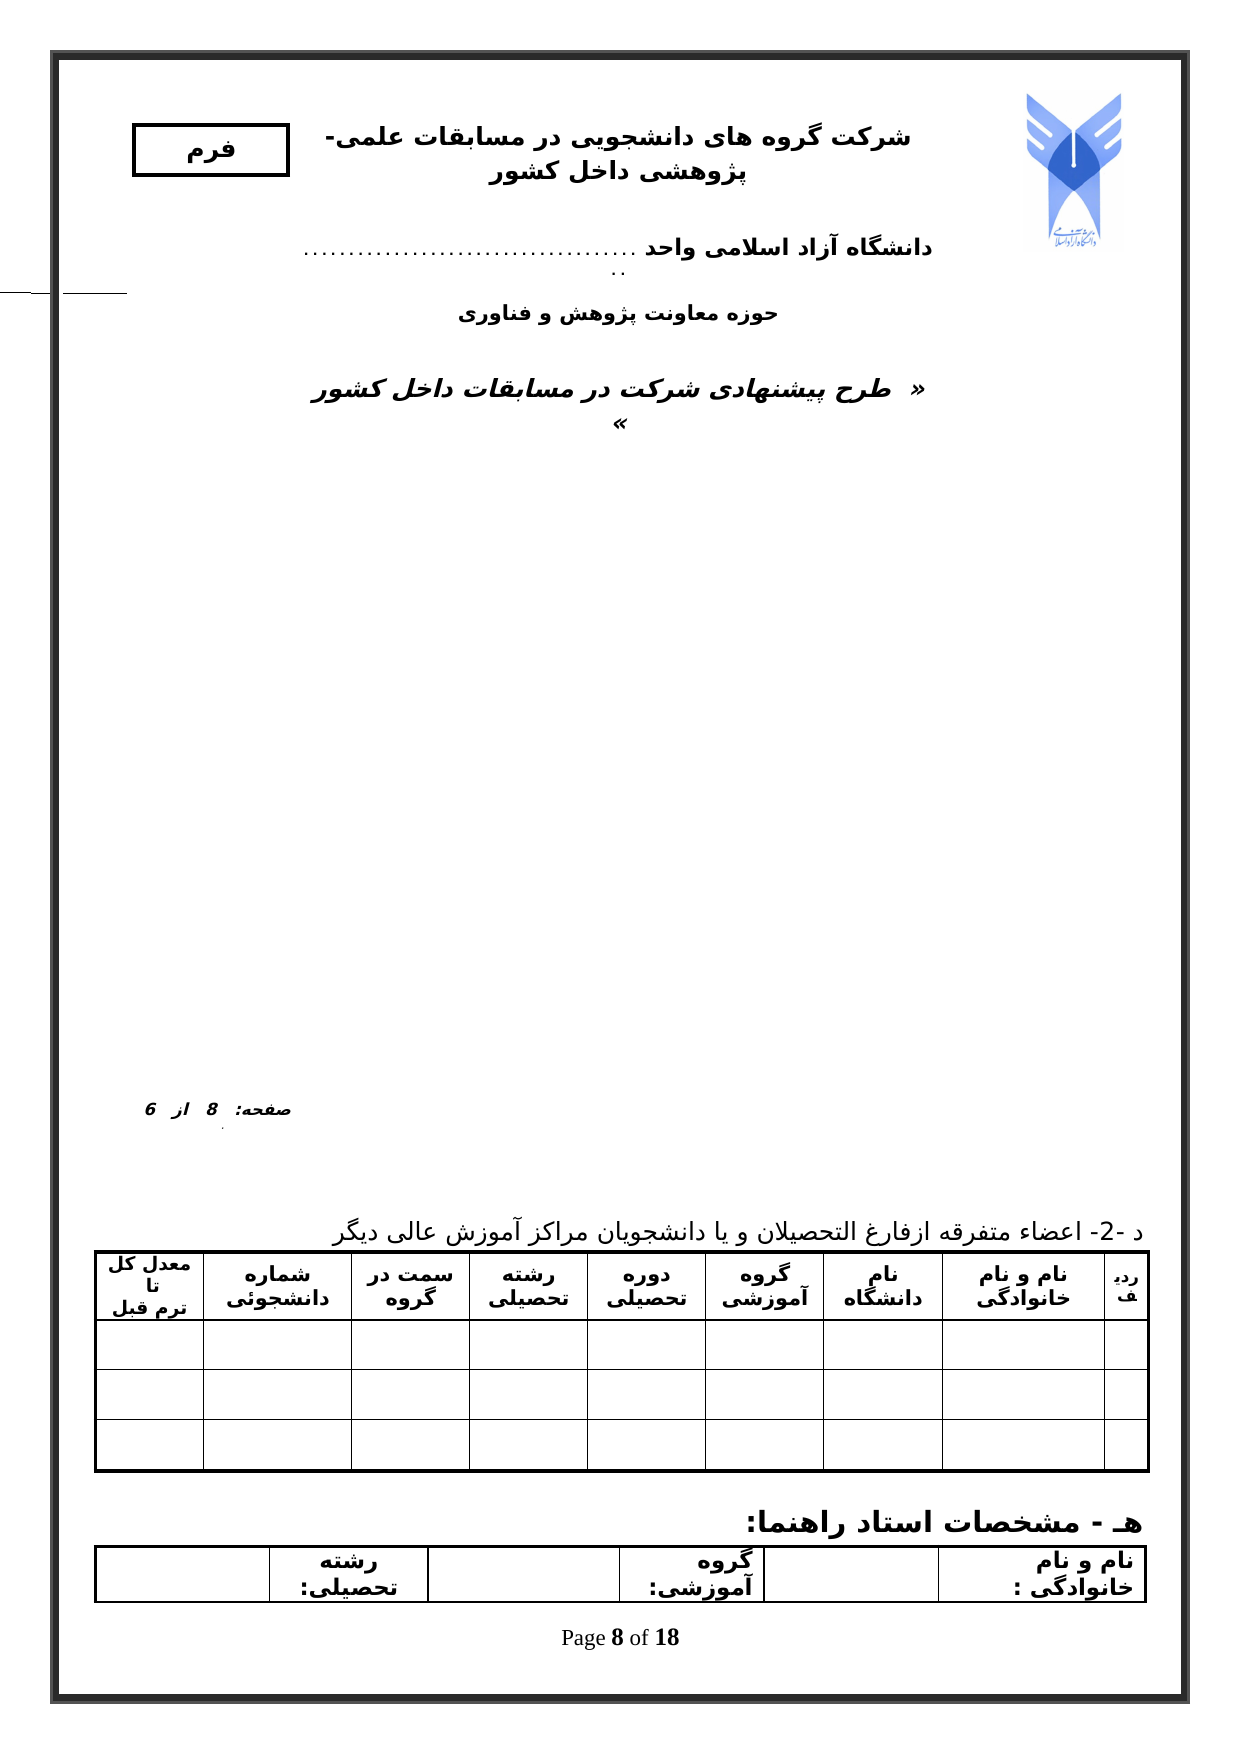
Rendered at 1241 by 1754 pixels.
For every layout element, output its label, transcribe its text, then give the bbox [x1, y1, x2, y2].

table_cell [588, 1321, 705, 1369]
table_cell [943, 1370, 1104, 1419]
table_cell [352, 1321, 469, 1369]
table_cell [588, 1420, 705, 1469]
table_cell [1105, 1420, 1147, 1469]
table_header دوره تحصیلی [588, 1254, 705, 1319]
table_header شماره دانشجوئی [204, 1254, 351, 1319]
table_header رشته تحصیلی [470, 1254, 587, 1319]
table_cell [204, 1420, 351, 1469]
table_cell [824, 1321, 942, 1369]
table_header [97, 1548, 269, 1601]
table_cell [706, 1321, 823, 1369]
table_cell [204, 1370, 351, 1419]
table_header سمت در گروه [352, 1254, 469, 1319]
table_header ردیف [1105, 1254, 1147, 1319]
table_header رشته تحصیلی: [270, 1548, 427, 1601]
table_header گروه آموزشی: [620, 1548, 763, 1601]
table_cell [943, 1321, 1104, 1369]
table_cell [706, 1420, 823, 1469]
table_header [429, 1548, 619, 1601]
table_cell [470, 1321, 587, 1369]
table_cell [1105, 1370, 1147, 1419]
table_header [765, 1548, 938, 1601]
table_header نام و نام خانوادگی : [939, 1548, 1144, 1601]
table_cell [470, 1370, 587, 1419]
table_cell [588, 1370, 705, 1419]
text هـ - مشخصات استاد راهنما: [106, 1506, 1143, 1539]
table_header گروه آموزشی [706, 1254, 823, 1319]
table_cell [97, 1321, 203, 1369]
picture [1022, 90, 1125, 252]
text د -2- اعضاء متفرقه ازفارغ التحصیلان و یا دانشجویان مراکز آموزش عالی دیگر [106, 1217, 1143, 1246]
table_cell [352, 1370, 469, 1419]
table_cell [824, 1370, 942, 1419]
table_cell [470, 1420, 587, 1469]
table_header نام و نام خانوادگی [943, 1254, 1104, 1319]
table_header معدل کل تا ترم قبل [97, 1254, 203, 1319]
table_cell [706, 1370, 823, 1419]
table_cell [97, 1370, 203, 1419]
table_header نام دانشگاه [824, 1254, 942, 1319]
table_cell [943, 1420, 1104, 1469]
table_cell [97, 1420, 203, 1469]
table_cell [352, 1420, 469, 1469]
table_cell [204, 1321, 351, 1369]
table_cell [1105, 1321, 1147, 1369]
table_cell [824, 1420, 942, 1469]
